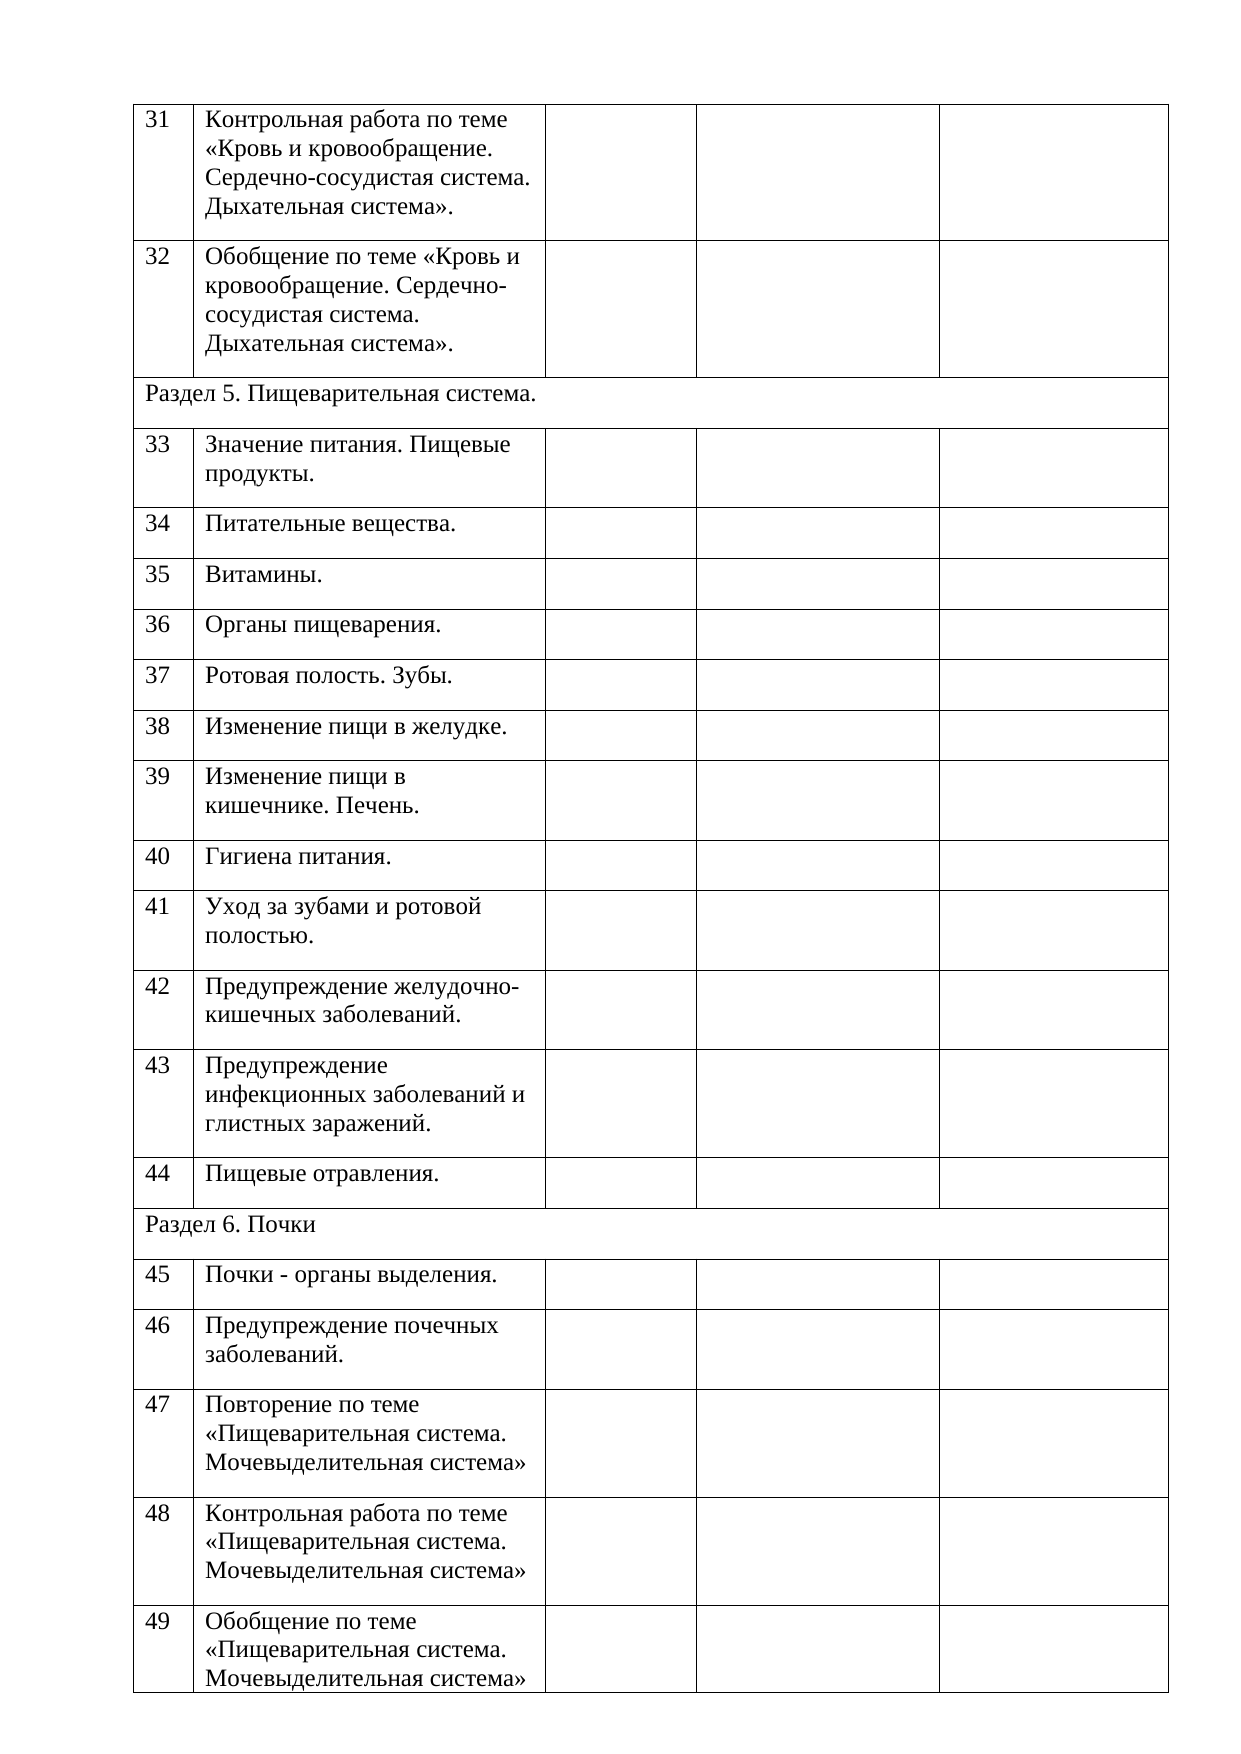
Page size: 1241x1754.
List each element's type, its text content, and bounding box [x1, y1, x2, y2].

table_cell [940, 891, 1168, 970]
table_cell Органы пищеварения. [194, 610, 545, 659]
table_cell [697, 711, 939, 760]
table_cell [546, 761, 696, 840]
table_cell [940, 761, 1168, 840]
table_cell [546, 1158, 696, 1208]
table_cell 41 [134, 891, 193, 970]
table_cell Уход за зубами и ротовой полостью. [194, 891, 545, 970]
table_cell [697, 660, 939, 710]
table_cell 31 [134, 105, 193, 240]
table_cell Почки - органы выделения. [194, 1260, 545, 1309]
table_cell [697, 1498, 939, 1605]
table_cell [546, 1310, 696, 1388]
table_cell [697, 1158, 939, 1208]
table_cell [940, 610, 1168, 659]
table_cell [546, 891, 696, 970]
table_cell [940, 508, 1168, 558]
table_cell Повторение по теме «Пищеварительная система. Мочевыделительная система» [194, 1390, 545, 1497]
table_cell Витамины. [194, 559, 545, 608]
table_cell [697, 761, 939, 840]
table_cell [546, 429, 696, 507]
table_cell 37 [134, 660, 193, 710]
table_cell [697, 1050, 939, 1157]
table_cell [697, 508, 939, 558]
table_cell [546, 508, 696, 558]
table_cell [940, 105, 1168, 240]
table_cell [546, 660, 696, 710]
table_cell Значение питания. Пищевые продукты. [194, 429, 545, 507]
table_cell [546, 841, 696, 890]
table_cell Раздел 6. Почки [134, 1209, 1168, 1258]
table_cell [697, 1390, 939, 1497]
table_cell [940, 1050, 1168, 1157]
table_cell Пищевые отравления. [194, 1158, 545, 1208]
table_cell [546, 1390, 696, 1497]
table_cell [546, 105, 696, 240]
table_cell [940, 841, 1168, 890]
table_cell [940, 1158, 1168, 1208]
table_cell 46 [134, 1310, 193, 1388]
table_cell Обобщение по теме «Кровь и кровообращение. Сердечно-сосудистая система. Дыхательная система». [194, 241, 545, 377]
table_cell [697, 841, 939, 890]
table_cell [546, 1606, 696, 1692]
table_cell 42 [134, 971, 193, 1049]
table_cell [697, 429, 939, 507]
table_cell 47 [134, 1390, 193, 1497]
table_cell [940, 1310, 1168, 1388]
table_cell [546, 1498, 696, 1605]
table_cell 38 [134, 711, 193, 760]
table_cell Контрольная работа по теме «Пищеварительная система. Мочевыделительная система» [194, 1498, 545, 1605]
table_cell [940, 1260, 1168, 1309]
table_cell 40 [134, 841, 193, 890]
table_cell [697, 1260, 939, 1309]
table_cell [546, 610, 696, 659]
table_cell Изменение пищи в желудке. [194, 711, 545, 760]
table_cell [546, 971, 696, 1049]
table_cell 48 [134, 1498, 193, 1605]
table_cell Гигиена питания. [194, 841, 545, 890]
table_cell 35 [134, 559, 193, 608]
table_cell [940, 971, 1168, 1049]
table_cell 33 [134, 429, 193, 507]
table_cell 49 [134, 1606, 193, 1692]
table_cell 44 [134, 1158, 193, 1208]
table_cell [940, 1498, 1168, 1605]
table_cell Ротовая полость. Зубы. [194, 660, 545, 710]
table_cell [697, 1310, 939, 1388]
table_cell [697, 610, 939, 659]
table_cell [546, 559, 696, 608]
table_cell Питательные вещества. [194, 508, 545, 558]
table_cell 34 [134, 508, 193, 558]
table_cell Предупреждение инфекционных заболеваний и глистных заражений. [194, 1050, 545, 1157]
table_cell Раздел 5. Пищеварительная система. [134, 378, 1168, 428]
table_cell [546, 1260, 696, 1309]
table_cell Контрольная работа по теме «Кровь и кровообращение. Сердечно-сосудистая система. Дыхательная система». [194, 105, 545, 240]
table_cell [940, 660, 1168, 710]
table_cell [940, 711, 1168, 760]
table_cell [697, 971, 939, 1049]
table_cell Обобщение по теме «Пищеварительная система. Мочевыделительная система» [194, 1606, 545, 1692]
table_cell [546, 1050, 696, 1157]
table_cell [697, 559, 939, 608]
table_cell 43 [134, 1050, 193, 1157]
table_cell 39 [134, 761, 193, 840]
table_cell [940, 559, 1168, 608]
table_cell [546, 711, 696, 760]
table_cell 36 [134, 610, 193, 659]
table_cell [546, 241, 696, 377]
table_cell Предупреждение почечных заболеваний. [194, 1310, 545, 1388]
table_cell [940, 429, 1168, 507]
table_cell Предупреждение желудочно-кишечных заболеваний. [194, 971, 545, 1049]
table_cell [940, 241, 1168, 377]
table_cell [697, 241, 939, 377]
table_cell [697, 1606, 939, 1692]
table_cell [697, 891, 939, 970]
table_cell Изменение пищи в кишечнике. Печень. [194, 761, 545, 840]
table_cell [940, 1390, 1168, 1497]
table_cell 45 [134, 1260, 193, 1309]
table_cell [697, 105, 939, 240]
table_cell 32 [134, 241, 193, 377]
table_cell [940, 1606, 1168, 1692]
